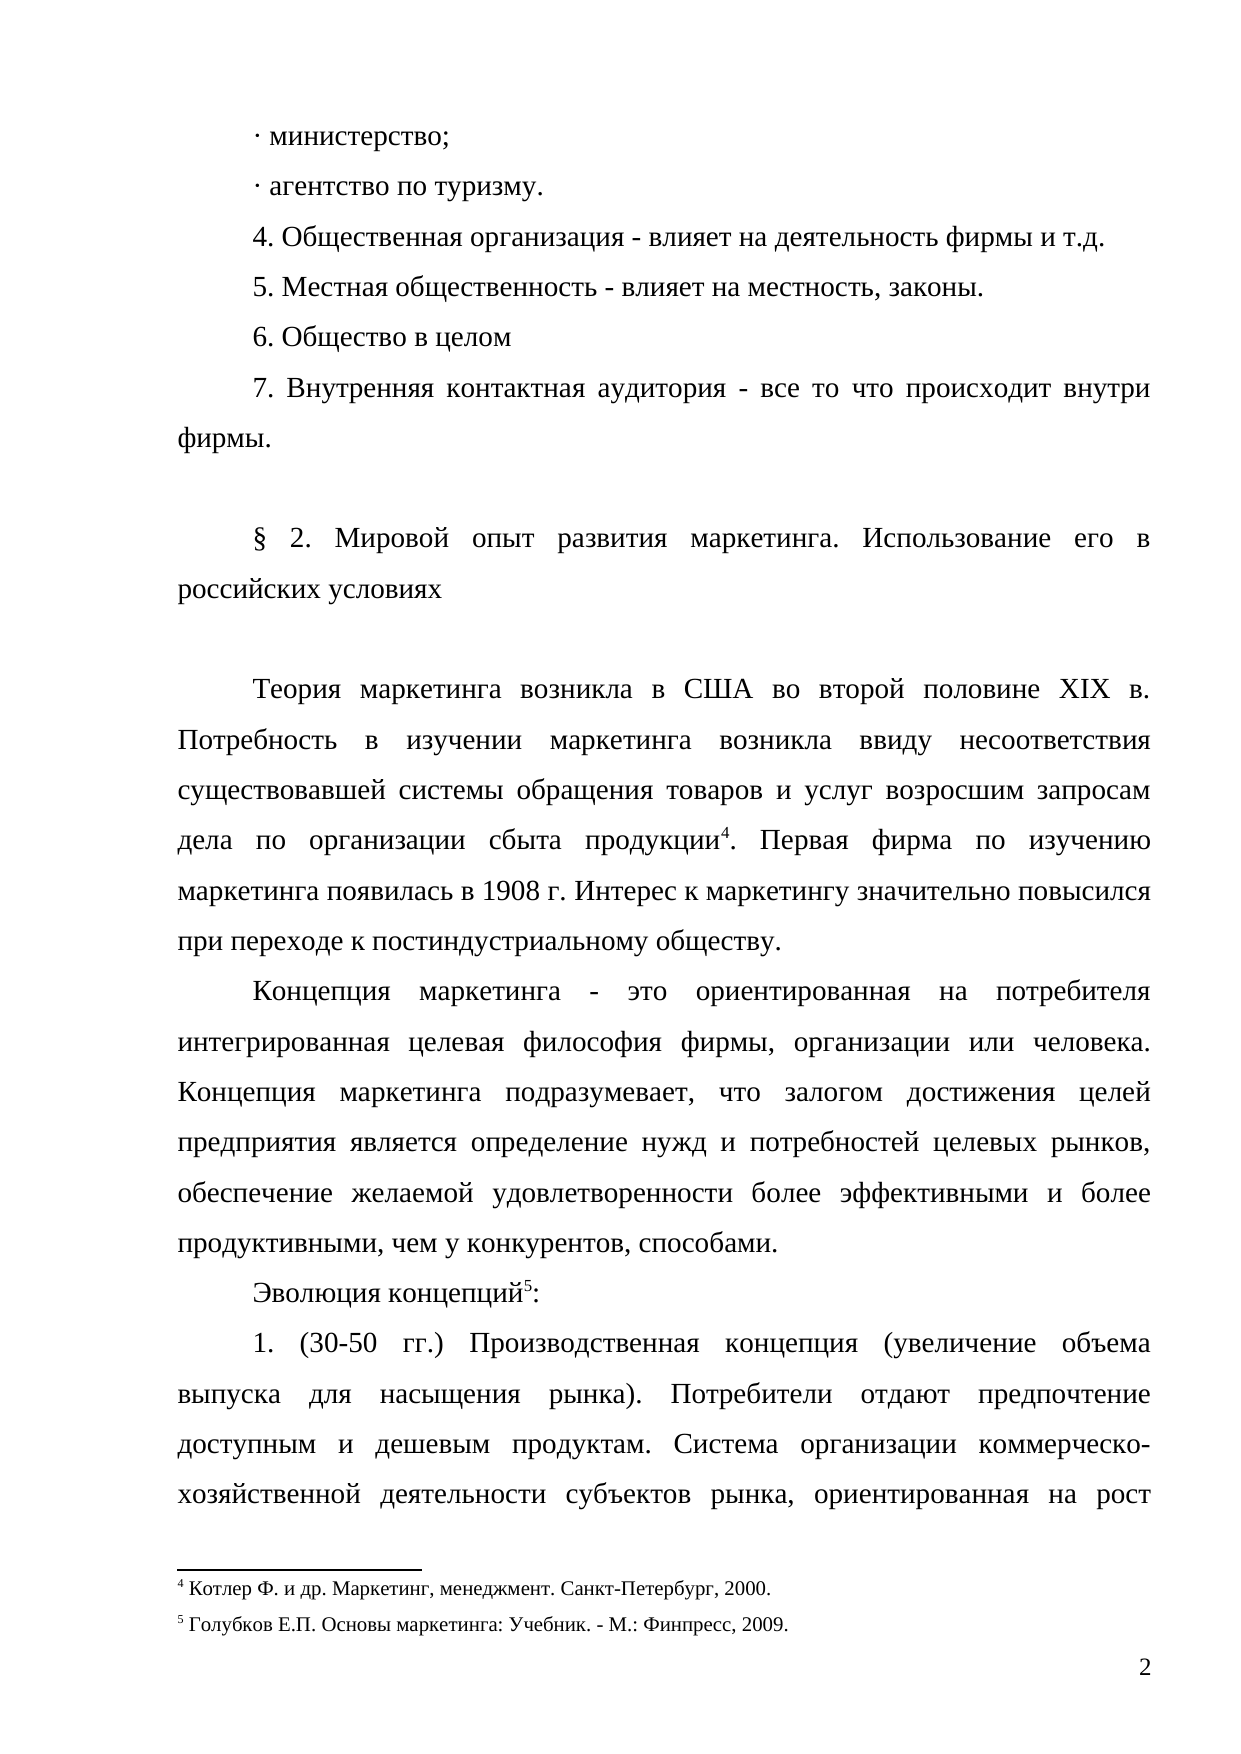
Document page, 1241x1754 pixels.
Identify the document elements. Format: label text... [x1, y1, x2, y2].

text 5. Местная общественность - влияет на местность, законы. [177, 269, 1152, 303]
text Теория маркетинга возникла в США во второй половине XIX в. Потребность в изучении маркетинга возникла ввиду несоответствия существовавшей системы обращения товаров и услуг возросшим запросам дела по организации сбыта продукции. Первая фирма по изучению маркетинга появилась в 1908 г. Интерес к маркетингу значительно повысился при переходе к постиндустриальному обществу. [177, 672, 1152, 957]
text Эволюция концепций: [177, 1275, 1152, 1309]
text 7. Внутренняя контактная аудитория - все то что происходит внутри фирмы. [177, 370, 1152, 453]
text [177, 1326, 1152, 1510]
text 4. Общественная организация - влияет на деятельность фирмы и т.д. [177, 219, 1152, 252]
text Концепция маркетинга - это ориентированная на потребителя интегрированная целевая философия фирмы, организации или человека. Концепция маркетинга подразумевает, что залогом достижения целей предприятия является определение нужд и потребностей целевых рынков, обеспечение желаемой удовлетворенности более эффективными и более продуктивными, чем у конкурентов, способами. [177, 973, 1152, 1258]
text · агентство по туризму. [177, 168, 1152, 202]
text · министерство; [177, 118, 1152, 152]
text § 2. Мировой опыт развития маркетинга. Использование его в российских условиях [177, 521, 1152, 604]
text 6. Общество в целом [177, 319, 1152, 353]
